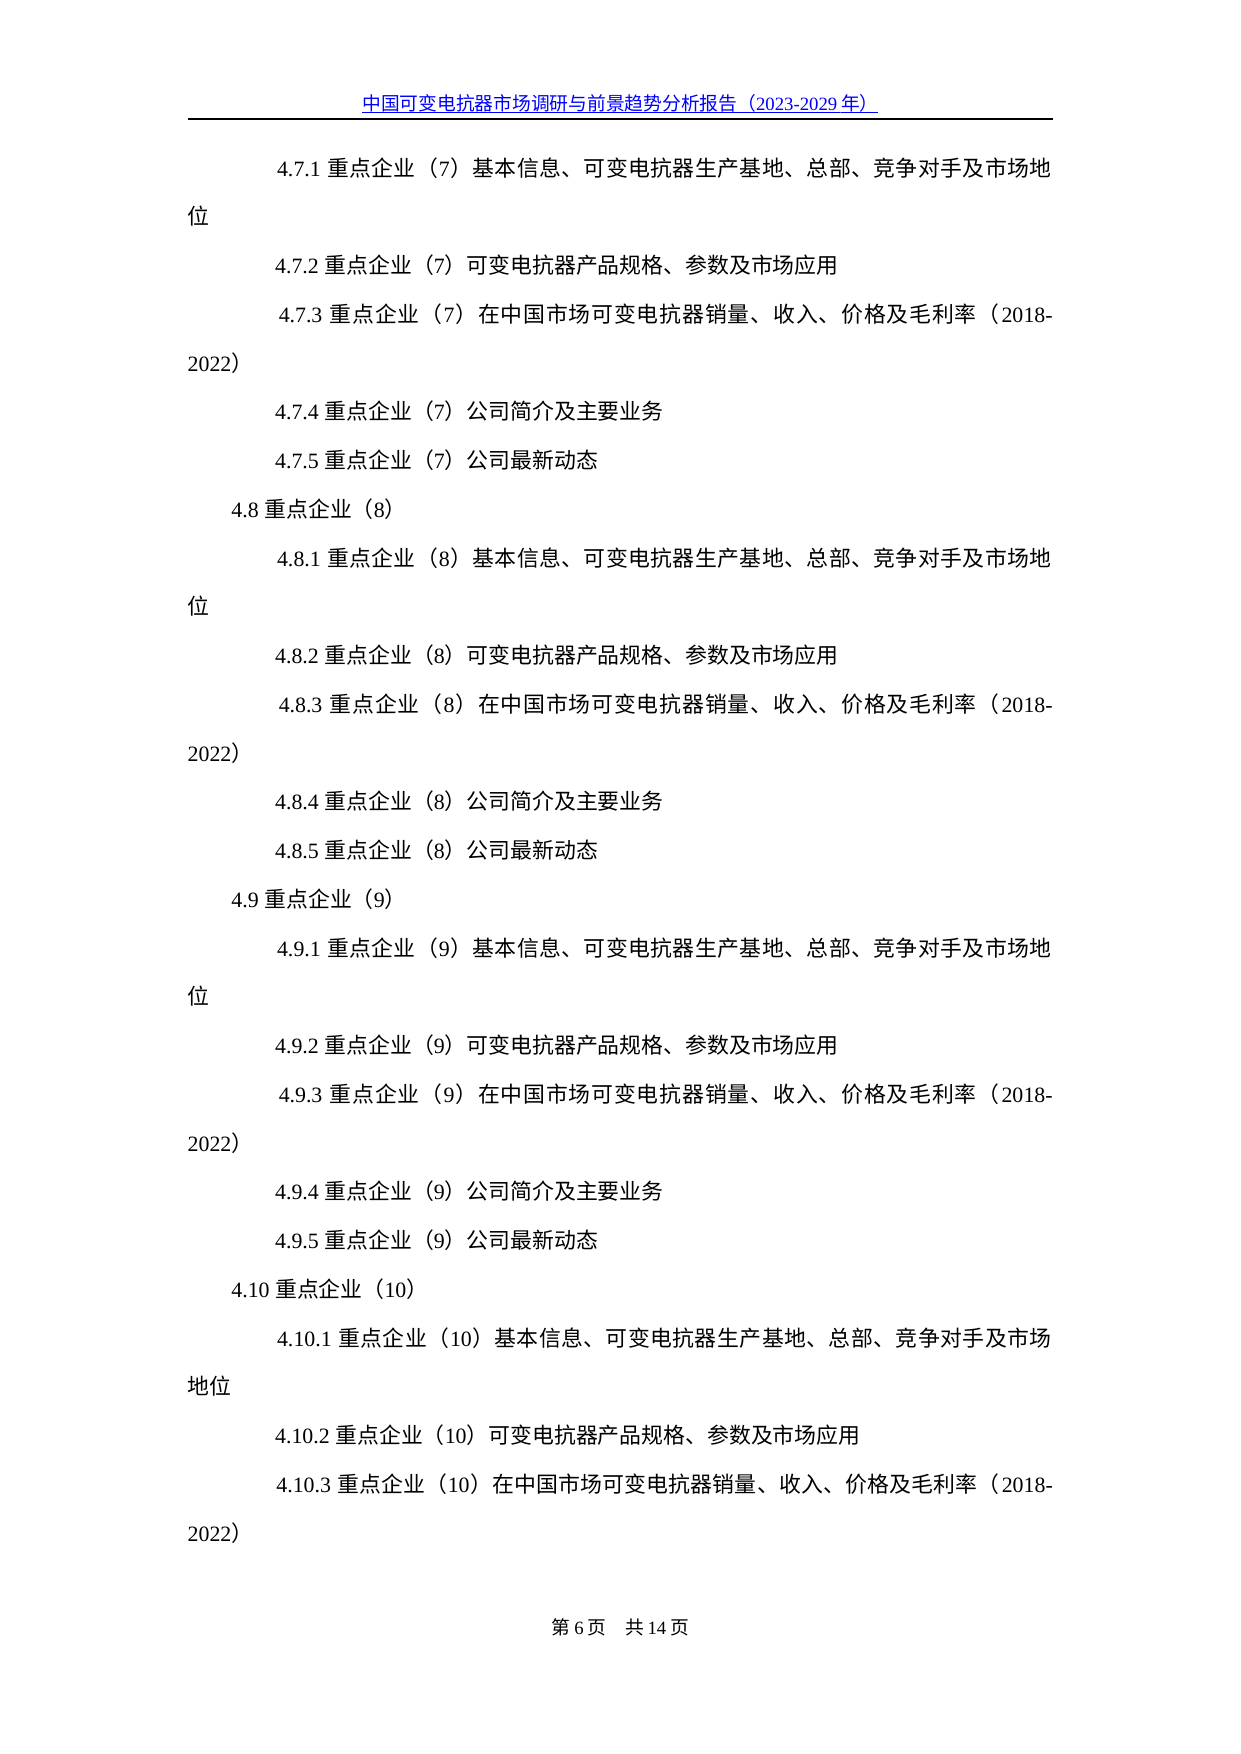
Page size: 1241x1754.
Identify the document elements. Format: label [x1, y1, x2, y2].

text [187, 150, 1053, 1548]
